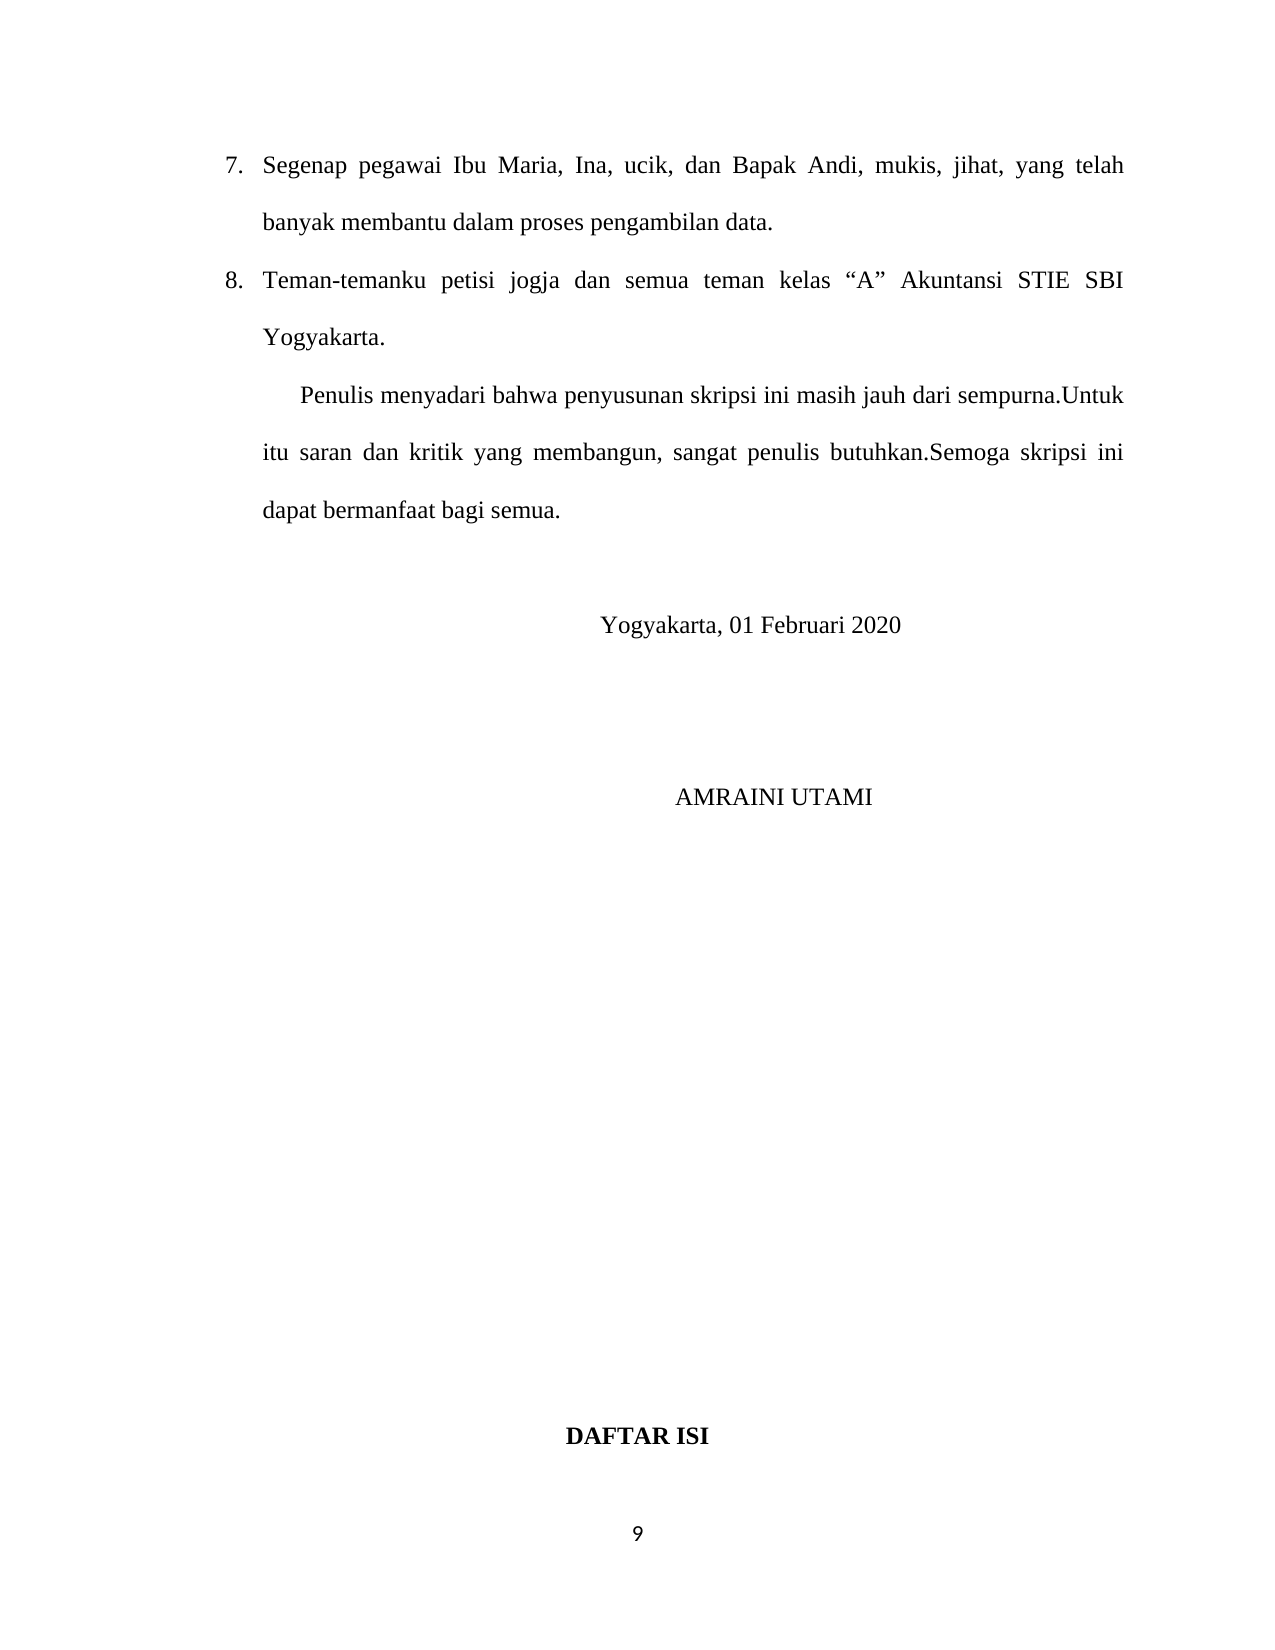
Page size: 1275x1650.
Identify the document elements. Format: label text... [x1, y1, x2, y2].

text Penulis menyadari bahwa penyusunan skripsi ini masih jauh dari sempurna.Untuk itu saran dan kritik yang membangun, sangat penulis butuhkan.Semoga skripsi ini dapat bermanfaat bagi semua. [262, 380, 1125, 524]
text Yogyakarta, 01 Februari 2020 [262, 610, 1125, 639]
list Segenap pegawai Ibu Maria, Ina, ucik, dan Bapak Andi, mukis, jihat, yang telah banyak membantu dalam proses pengambilan data. [225, 150, 1125, 236]
subtitle DAFTAR ISI [150, 1421, 1125, 1450]
list Teman-temanku petisi jogja dan semua teman kelas “A” Akuntansi STIE SBI Yogyakarta. [225, 265, 1125, 351]
text AMRAINI UTAMI [262, 782, 1125, 811]
